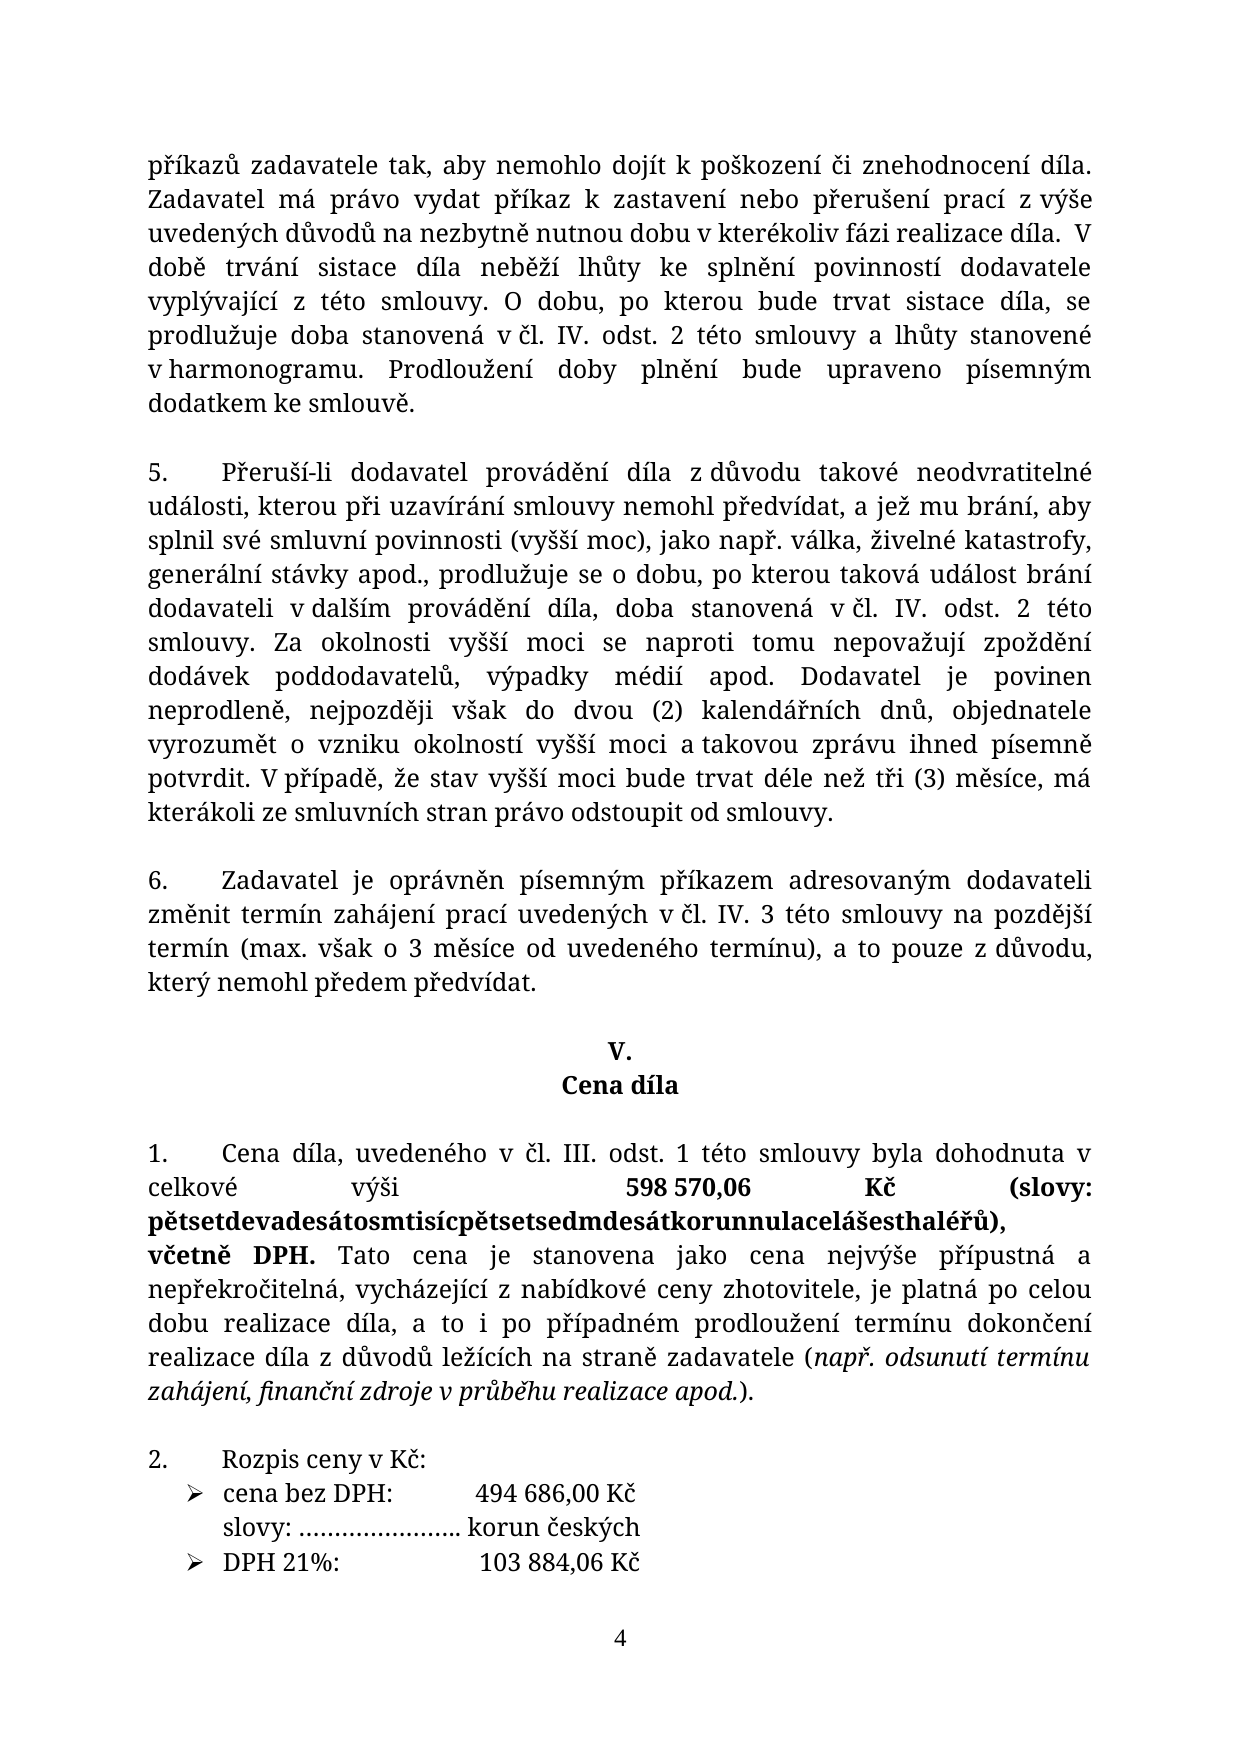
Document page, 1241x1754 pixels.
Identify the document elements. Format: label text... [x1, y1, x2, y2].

text V. [148, 1033, 1093, 1067]
text 1. Cena díla, uvedeného v čl. III. odst. 1 této smlouvy byla dohodnuta v celkové výši 598 570,06 Kč (slovy: pětsetdevadesátosmtisícpětsetsedmdesátkorunnulacelášesthaléřů), včetně DPH. Tato cena je stanovena jako cena nejvýše přípustná a nepřekročitelná, vycházející z nabídkové ceny zhotovitele, je platná po celou dobu realizace díla, a to i po případném prodloužení termínu dokončení realizace díla z důvodů ležících na straně zadavatele (např. odsunutí termínu zahájení, finanční zdroje v průběhu realizace apod.). [148, 1135, 1093, 1408]
text 5. Přeruší-li dodavatel provádění díla z důvodu takové neodvratitelné události, kterou při uzavírání smlouvy nemohl předvídat, a jež mu brání, aby splnil své smluvní povinnosti (vyšší moc), jako např. válka, živelné katastrofy, generální stávky apod., prodlužuje se o dobu, po kterou taková událost brání dodavateli v dalším provádění díla, doba stanovená v čl. IV. odst. 2 této smlouvy. Za okolnosti vyšší moci se naproti tomu nepovažují zpoždění dodávek poddodavatelů, výpadky médií apod. Dodavatel je povinen neprodleně, nejpozději však do dvou (2) kalendářních dnů, objednatele vyrozumět o vzniku okolností vyšší moci a takovou zprávu ihned písemně potvrdit. V případě, že stav vyšší moci bude trvat déle než tři (3) měsíce, má kterákoli ze smluvních stran právo odstoupit od smlouvy. [148, 454, 1093, 829]
text 6. Zadavatel je oprávněn písemným příkazem adresovaným dodavateli změnit termín zahájení prací uvedených v čl. IV. 3 této smlouvy na pozdější termín (max. však o 3 měsíce od uvedeného termínu), a to pouze z důvodu, který nemohl předem předvídat. [148, 863, 1093, 999]
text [148, 148, 1093, 420]
list DPH 21%: 103 884,06 Kč [185, 1544, 1093, 1578]
text Cena díla [148, 1067, 1093, 1101]
list cena bez DPH: 494 686,00 Kč [185, 1476, 1093, 1510]
text slovy: ………………….. korun českých [223, 1510, 1093, 1544]
text 2. Rozpis ceny v Kč: [148, 1442, 1093, 1476]
